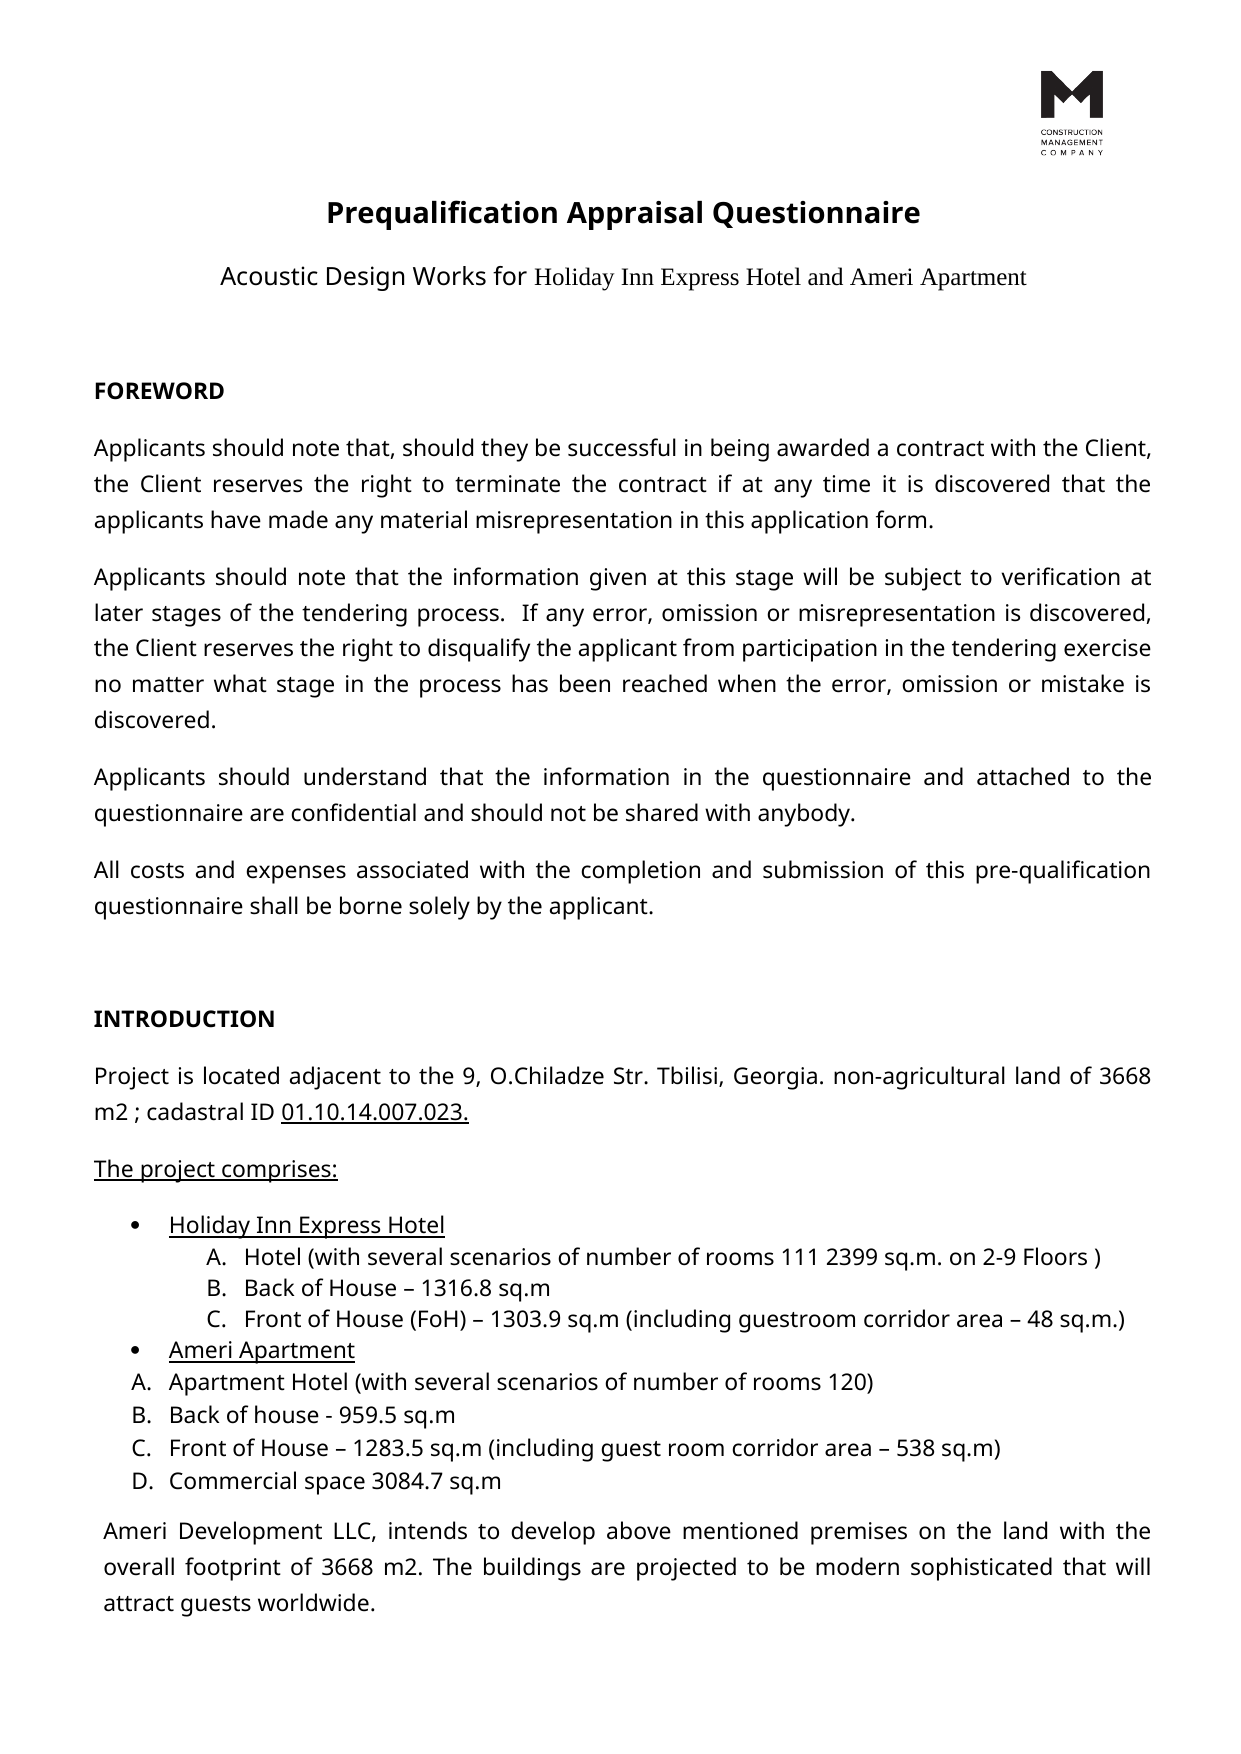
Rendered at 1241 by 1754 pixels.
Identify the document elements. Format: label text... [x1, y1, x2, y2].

text Applicants should understand that the information in the questionnaire and attached to the questionnaire are confidential and should not be shared with anybody. [94, 761, 1153, 828]
list Holiday Inn Express Hotel [131, 1209, 1153, 1241]
text Ameri Development LLC, intends to develop above mentioned premises on the land with the overall footprint of 3668 m2. The buildings are projected to be modern sophisticated that will attract guests worldwide. [103, 1515, 1153, 1618]
picture [1001, 37, 1138, 189]
text Project is located adjacent to the 9, O.Chiladze Str. Tbilisi, Georgia. non-agricultural land of 3668 m2 ; cadastral ID 01.10.14.007.023. [94, 1060, 1153, 1127]
list Back of House – 1316.8 sq.m [206, 1272, 1153, 1303]
text Prequalification Appraisal Questionnaire [94, 192, 1153, 232]
list Hotel (with several scenarios of number of rooms 111 2399 sq.m. on 2-9 Floors ) [206, 1241, 1153, 1272]
text Applicants should note that, should they be successful in being awarded a contract with the Client, the Client reserves the right to terminate the contract if at any time it is discovered that the applicants have made any material misrepresentation in this application form. [94, 432, 1153, 535]
list Front of House (FoH) – 1303.9 sq.m (including guestroom corridor area – 48 sq.m.) [206, 1303, 1153, 1334]
list Front of House – 1283.5 sq.m (including guest room corridor area – 538 sq.m) [131, 1432, 1153, 1463]
text Acoustic Design Works for Holiday Inn Express Hotel and Ameri Apartment [94, 258, 1153, 292]
text Applicants should note that the information given at this stage will be subject to verification at later stages of the tendering process. If any error, omission or misrepresentation is discovered, the Client reserves the right to disqualify the applicant from participation in the tendering exercise no matter what stage in the process has been reached when the error, omission or mistake is discovered. [94, 561, 1153, 736]
text The project comprises: [94, 1153, 1153, 1184]
list Ameri Apartment [131, 1334, 1153, 1366]
text All costs and expenses associated with the completion and submission of this pre-qualification questionnaire shall be borne solely by the applicant. [94, 854, 1153, 921]
list Commercial space 3084.7 sq.m [131, 1465, 1153, 1496]
list Back of house - 959.5 sq.m [131, 1399, 1153, 1430]
text INTRODUCTION [94, 1003, 1153, 1034]
text FOREWORD [94, 375, 1153, 406]
list Apartment Hotel (with several scenarios of number of rooms 120) [131, 1366, 1153, 1397]
